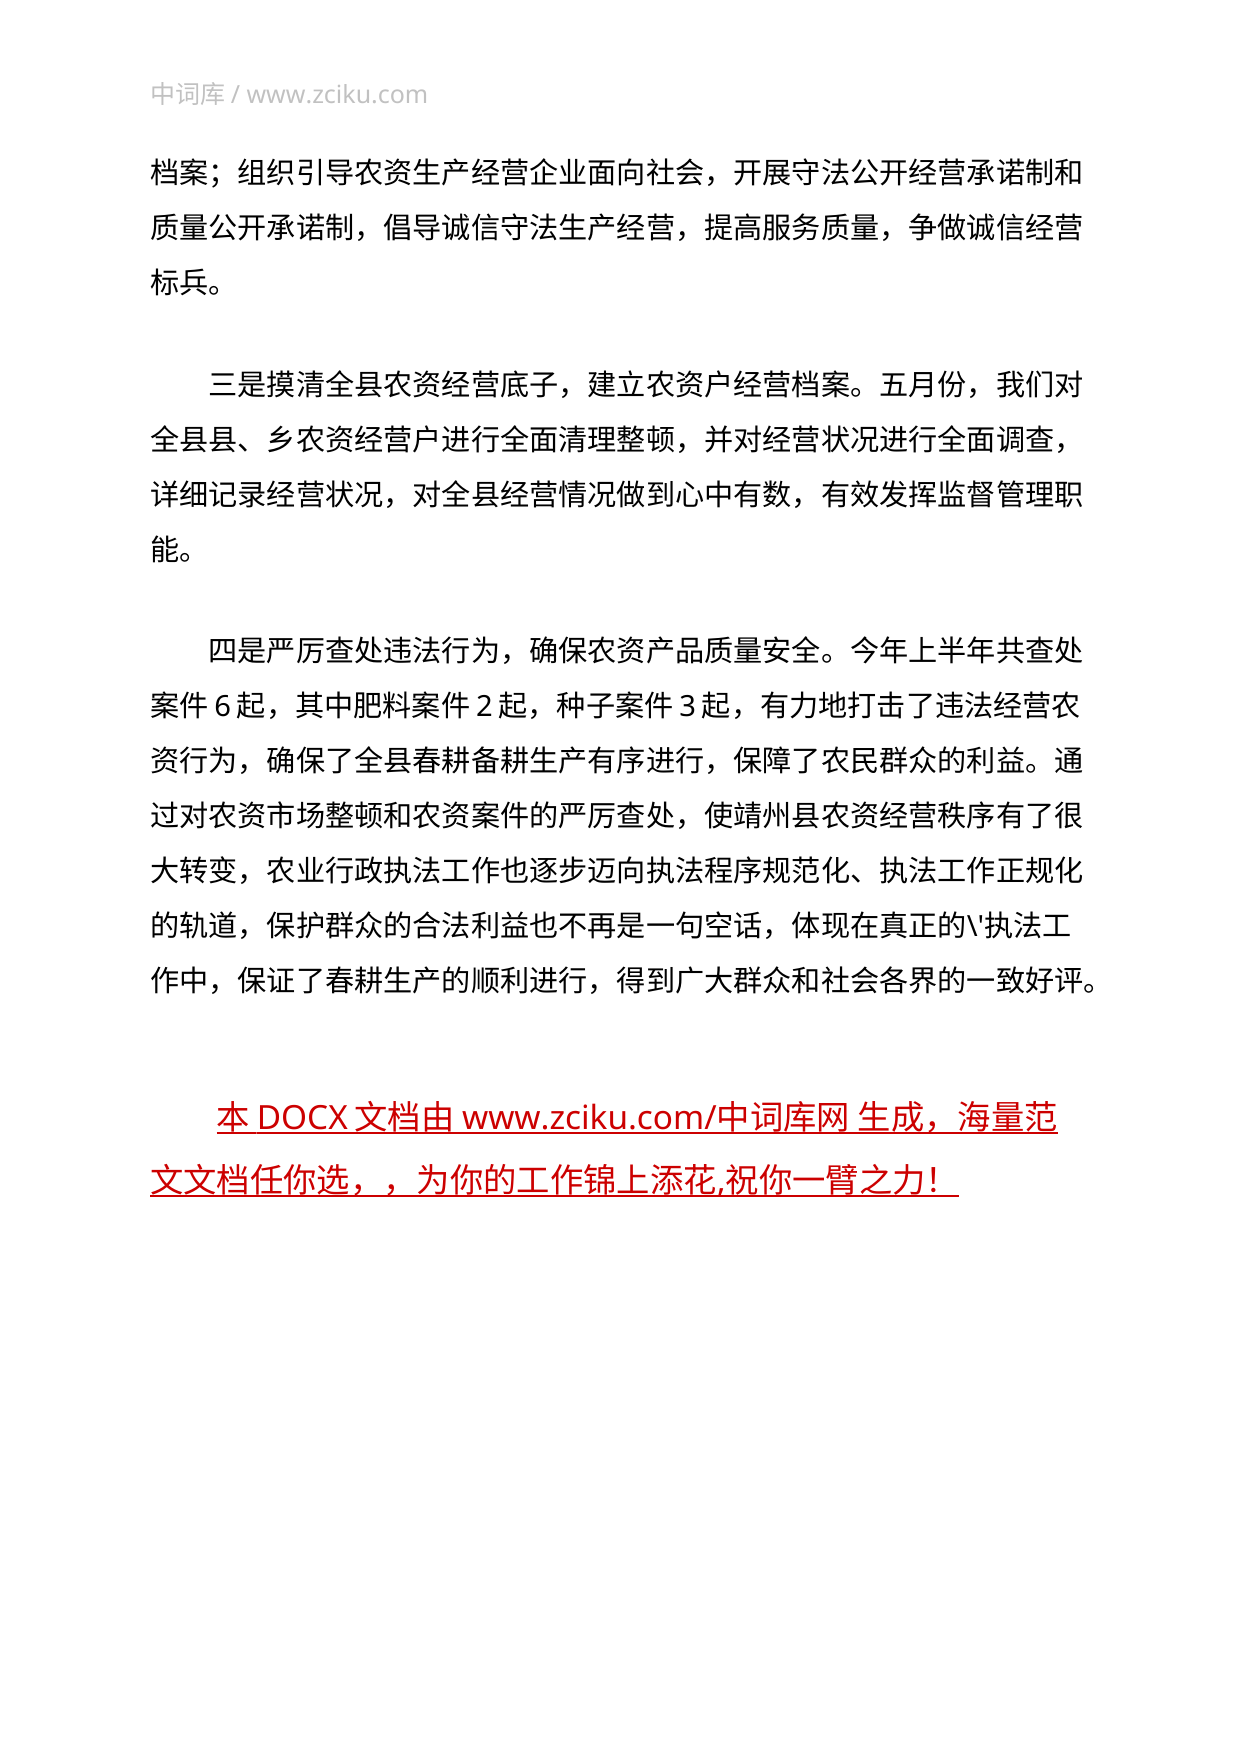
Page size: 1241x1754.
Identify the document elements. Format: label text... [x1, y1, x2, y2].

text 本DOCX文档由 www.zciku.com/中词库网 生成，海量范文文档任你选，，为你的工作锦上添花,祝你一臂之力！ [150, 1091, 1090, 1202]
text 三是摸清全县农资经营底子，建立农资户经营档案。五月份，我们对全县县、乡农资经营户进行全面清理整顿，并对经营状况进行全面调查，详细记录经营状况，对全县经营情况做到心中有数，有效发挥监督管理职能。 [150, 362, 1090, 568]
text 四是严厉查处违法行为，确保农资产品质量安全。今年上半年共查处案件6起，其中肥料案件2起，种子案件3起，有力地打击了违法经营农资行为，确保了全县春耕备耕生产有序进行，保障了农民群众的利益。通过对农资市场整顿和农资案件的严厉查处，使靖州县农资经营秩序有了很大转变，农业行政执法工作也逐步迈向执法程序规范化、执法工作正规化的轨道，保护群众的合法利益也不再是一句空话，体现在真正的\'执法工作中，保证了春耕生产的顺利进行，得到广大群众和社会各界的一致好评。 [150, 628, 1090, 1000]
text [150, 150, 1090, 302]
